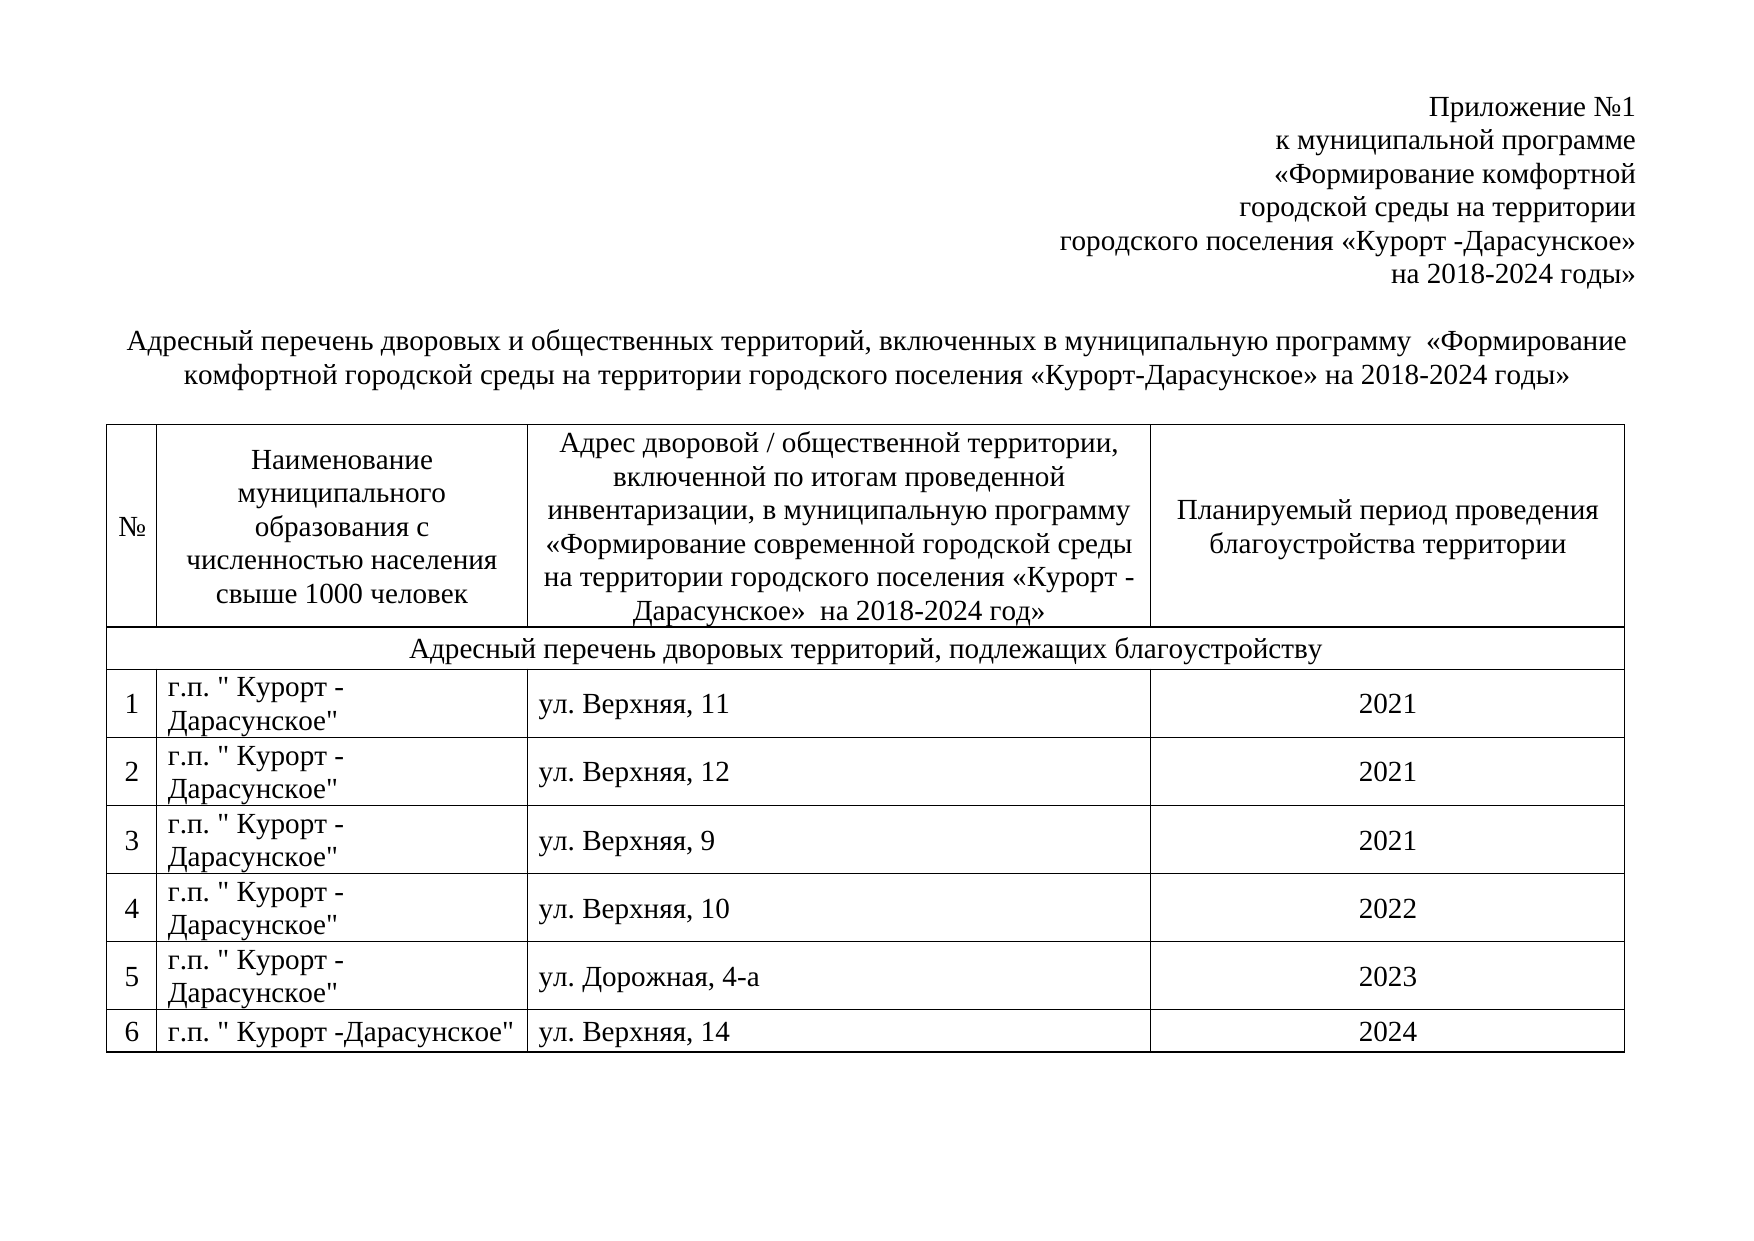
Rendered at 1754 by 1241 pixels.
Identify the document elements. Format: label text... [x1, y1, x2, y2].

table_cell г.п. " Курорт - Дарасунское" [157, 738, 527, 805]
table_cell г.п. " Курорт - Дарасунское" [157, 874, 527, 941]
table_cell 6 [107, 1010, 156, 1051]
text городской среды на территории [118, 189, 1636, 223]
table_cell 5 [107, 942, 156, 1009]
table_cell Адресный перечень дворовых территорий, подлежащих благоустройству [107, 628, 1624, 668]
table_cell 2 [107, 738, 156, 805]
text к муниципальной программе [118, 122, 1636, 156]
table_cell ул. Верхняя, 11 [528, 670, 1150, 737]
table_cell ул. Верхняя, 10 [528, 874, 1150, 941]
table_cell 2022 [1151, 874, 1624, 941]
table_cell ул. Верхняя, 14 [528, 1010, 1150, 1051]
text городского поселения «Курорт -Дарасунское» [118, 223, 1636, 256]
table_cell 2024 [1151, 1010, 1624, 1051]
text «Формирование комфортной [118, 156, 1636, 189]
table_cell ул. Верхняя, 12 [528, 738, 1150, 805]
table_cell 3 [107, 806, 156, 873]
table_header № [107, 425, 156, 626]
text Приложение №1 [118, 89, 1636, 122]
table_cell г.п. " Курорт - Дарасунское" [157, 806, 527, 873]
table_cell 2021 [1151, 670, 1624, 737]
table_cell 2021 [1151, 738, 1624, 805]
table_cell г.п. " Курорт - Дарасунское" [157, 942, 527, 1009]
table_cell 4 [107, 874, 156, 941]
table_cell 1 [107, 670, 156, 737]
table_cell 2023 [1151, 942, 1624, 1009]
table_header Наименование муниципального образования с численностью населения свыше 1000 человек [157, 425, 527, 626]
table_cell г.п. " Курорт - Дарасунское" [157, 670, 527, 737]
table_cell ул. Дорожная, 4-а [528, 942, 1150, 1009]
table_cell г.п. " Курорт -Дарасунское" [157, 1010, 527, 1051]
table_header Планируемый период проведения благоустройства территории [1151, 425, 1624, 626]
table_cell 2021 [1151, 806, 1624, 873]
table_cell ул. Верхняя, 9 [528, 806, 1150, 873]
text Адресный перечень дворовых и общественных территорий, включенных в муниципальную программу «Формирование комфортной городской среды на территории городского поселения «Курорт-Дарасунское» на 2018-2024 годы» [118, 323, 1636, 391]
table_header Адрес дворовой / общественной территории, включенной по итогам проведенной инвентаризации, в муниципальную программу «Формирование современной городской среды на территории городского поселения «Курорт -Дарасунское» на 2018-2024 год» [528, 425, 1150, 626]
text на 2018-2024 годы» [118, 256, 1636, 290]
